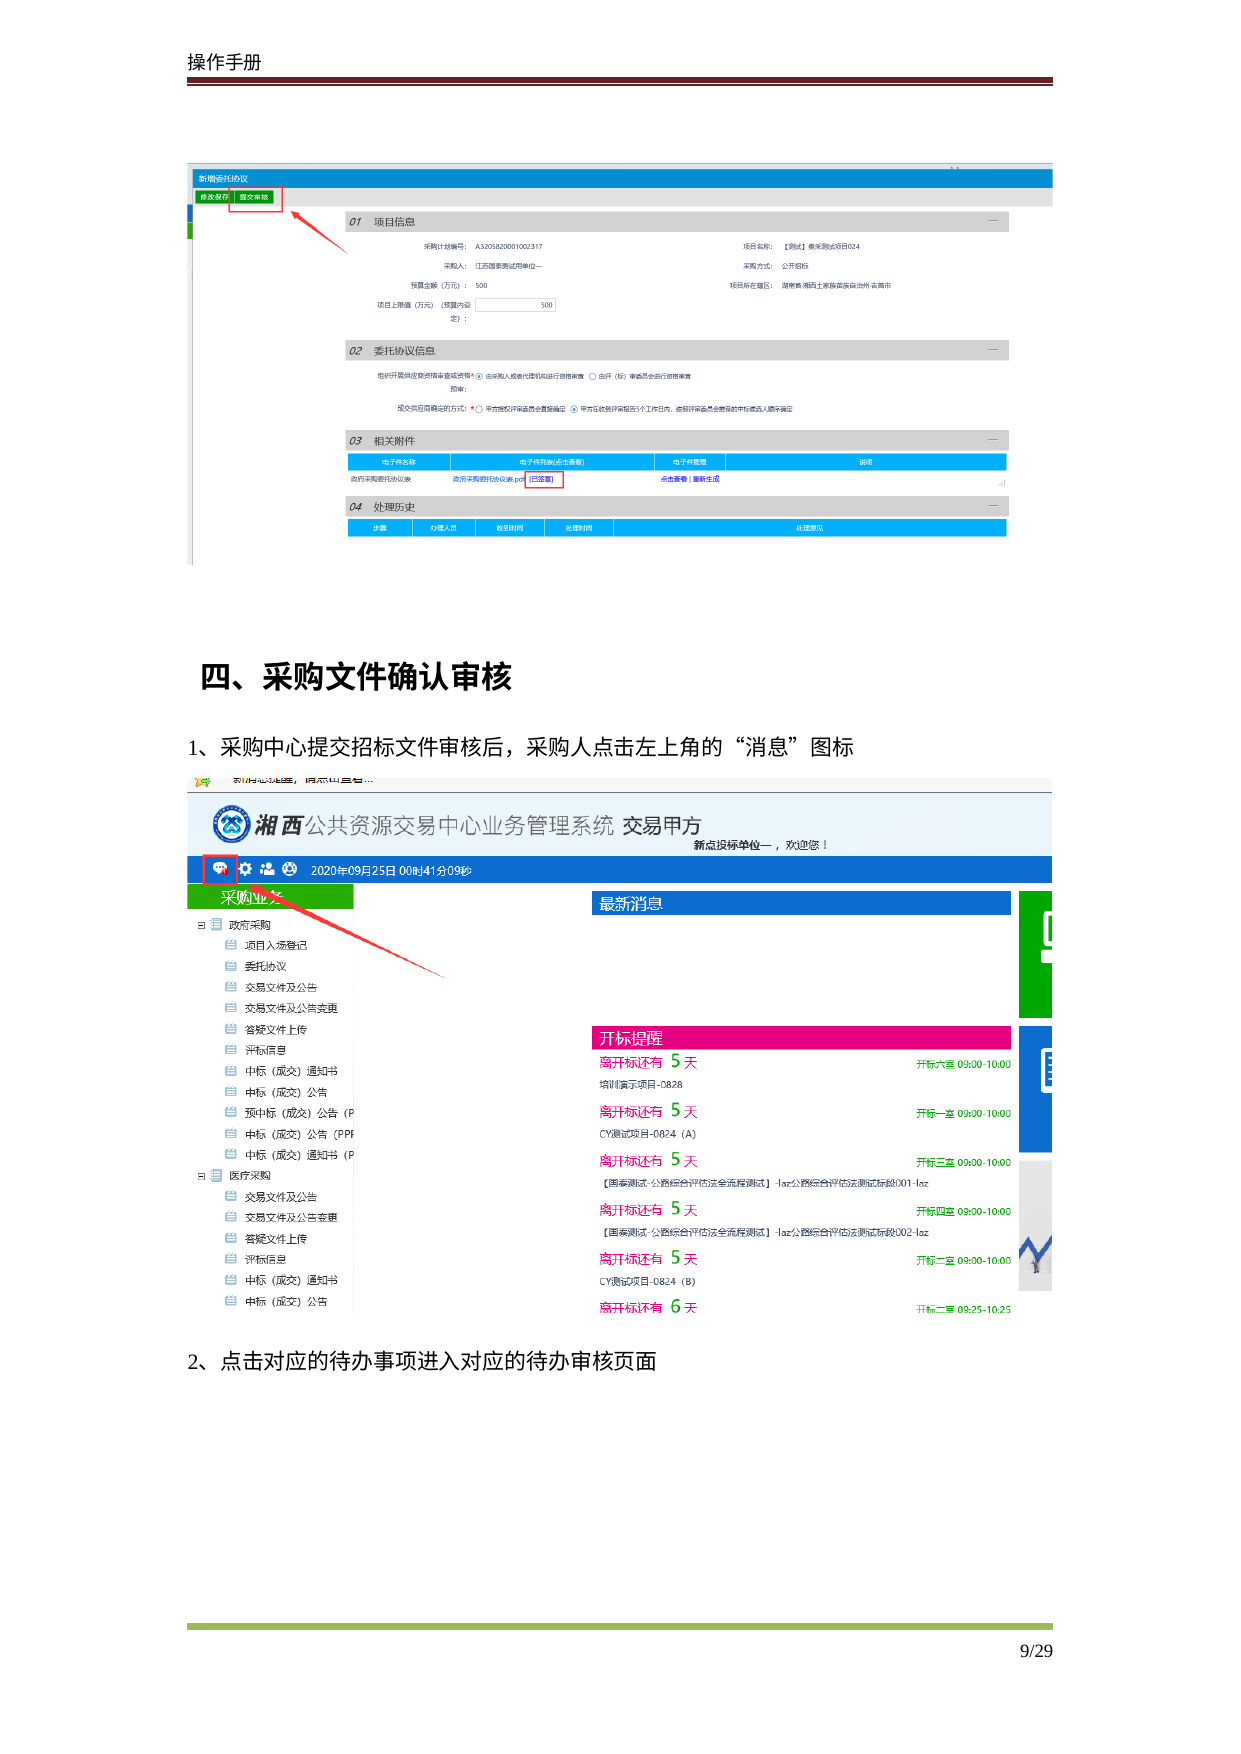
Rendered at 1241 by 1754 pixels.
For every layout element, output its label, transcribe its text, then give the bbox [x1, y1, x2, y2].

list 四、采购文件确认审核 [196, 642, 1053, 707]
picture [187, 162, 1053, 565]
picture [209, 176, 225, 181]
list 1、采购中心提交招标文件审核后，采购人点击左上角的“消息”图标 [187, 730, 1053, 762]
list 2、点击对应的待办事项进入对应的待办审核页面 [187, 1343, 1053, 1376]
picture [187, 778, 1052, 1313]
